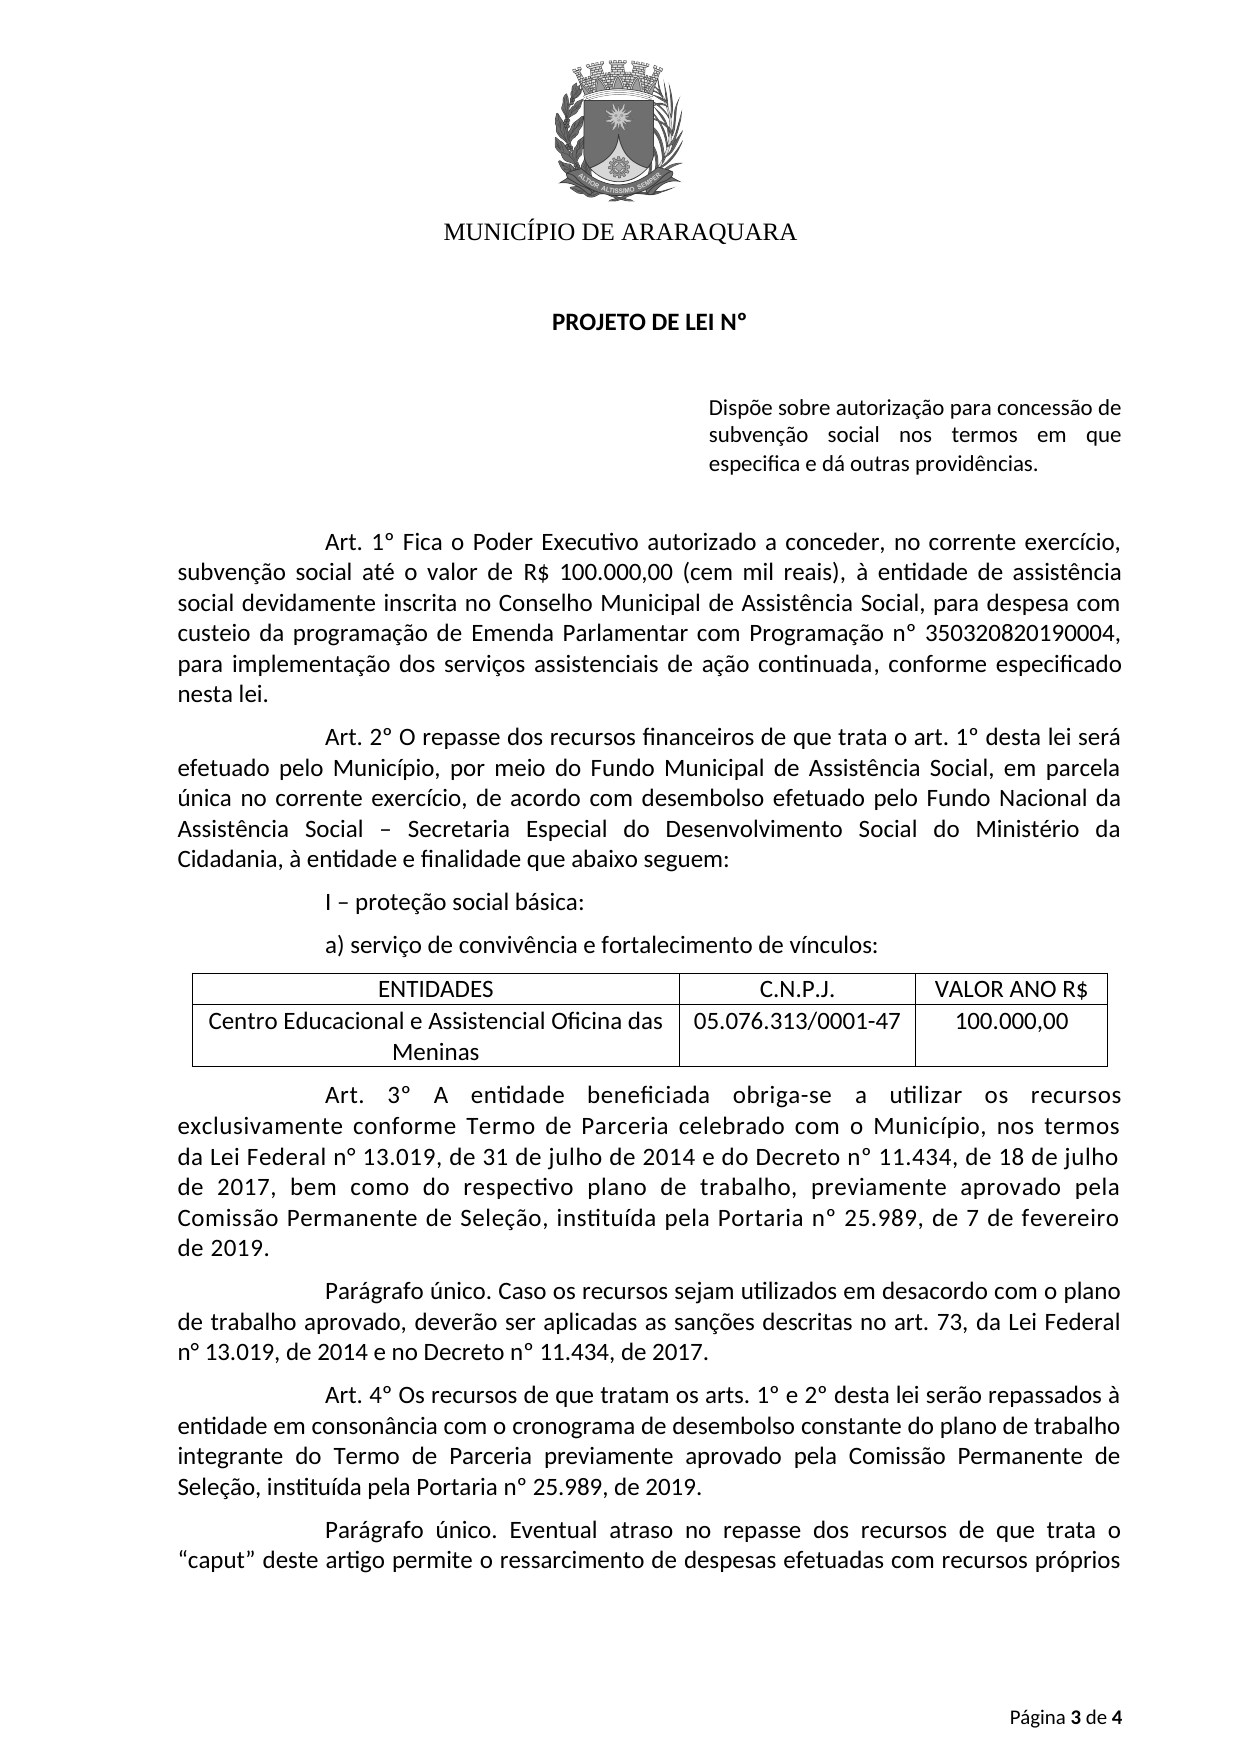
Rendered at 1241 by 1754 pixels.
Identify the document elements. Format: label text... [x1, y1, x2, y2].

text Art. 1º Fica o Poder Executivo autorizado a conceder, no corrente exercício, subvenção social até o valor de R$ 100.000,00 (cem mil reais), à entidade de assistência social devidamente inscrita no Conselho Municipal de Assistência Social, para despesa com custeio da programação de Emenda Parlamentar com Programação nº 350320820190004, para implementação dos serviços assistenciais de ação continuada, conforme especificado nesta lei. [177, 526, 1122, 709]
text Dispõe sobre autorização para concessão de subvenção social nos termos em que especifica e dá outras providências. [709, 393, 1122, 477]
table_cell Centro Educacional e Assistencial Oficina das Meninas [193, 1005, 679, 1066]
text a) serviço de convivência e fortalecimento de vínculos: [177, 929, 1122, 960]
text Art. 2º O repasse dos recursos financeiros de que trata o art. 1º desta lei será efetuado pelo Município, por meio do Fundo Municipal de Assistência Social, em parcela única no corrente exercício, de acordo com desembolso efetuado pelo Fundo Nacional da Assistência Social – Secretaria Especial do Desenvolvimento Social do Ministério da Cidadania, à entidade e finalidade que abaixo seguem: [177, 721, 1122, 874]
table_cell 100.000,00 [916, 1005, 1107, 1066]
text I – proteção social básica: [177, 886, 1122, 917]
table_header ENTIDADES [193, 974, 679, 1004]
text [177, 1514, 1122, 1575]
text Art. 3º A entidade beneficiada obriga-se a utilizar os recursos exclusivamente conforme Termo de Parceria celebrado com o Município, nos termos da Lei Federal n° 13.019, de 31 de julho de 2014 e do Decreto nº 11.434, de 18 de julho de 2017, bem como do respectivo plano de trabalho, previamente aprovado pela Comissão Permanente de Seleção, instituída pela Portaria nº 25.989, de 7 de fevereiro de 2019. [177, 1080, 1122, 1263]
table_cell 05.076.313/0001-47 [680, 1005, 915, 1066]
text Parágrafo único. Caso os recursos sejam utilizados em desacordo com o plano de trabalho aprovado, deverão ser aplicadas as sanções descritas no art. 73, da Lei Federal n° 13.019, de 2014 e no Decreto nº 11.434, de 2017. [177, 1275, 1122, 1367]
text Art. 4º Os recursos de que tratam os arts. 1º e 2º desta lei serão repassados à entidade em consonância com o cronograma de desembolso constante do plano de trabalho integrante do Termo de Parceria previamente aprovado pela Comissão Permanente de Seleção, instituída pela Portaria nº 25.989, de 2019. [177, 1379, 1122, 1501]
table_header C.N.P.J. [680, 974, 915, 1004]
table_header VALOR ANO R$ [916, 974, 1107, 1004]
text PROJETO DE LEI Nº [177, 307, 1122, 337]
